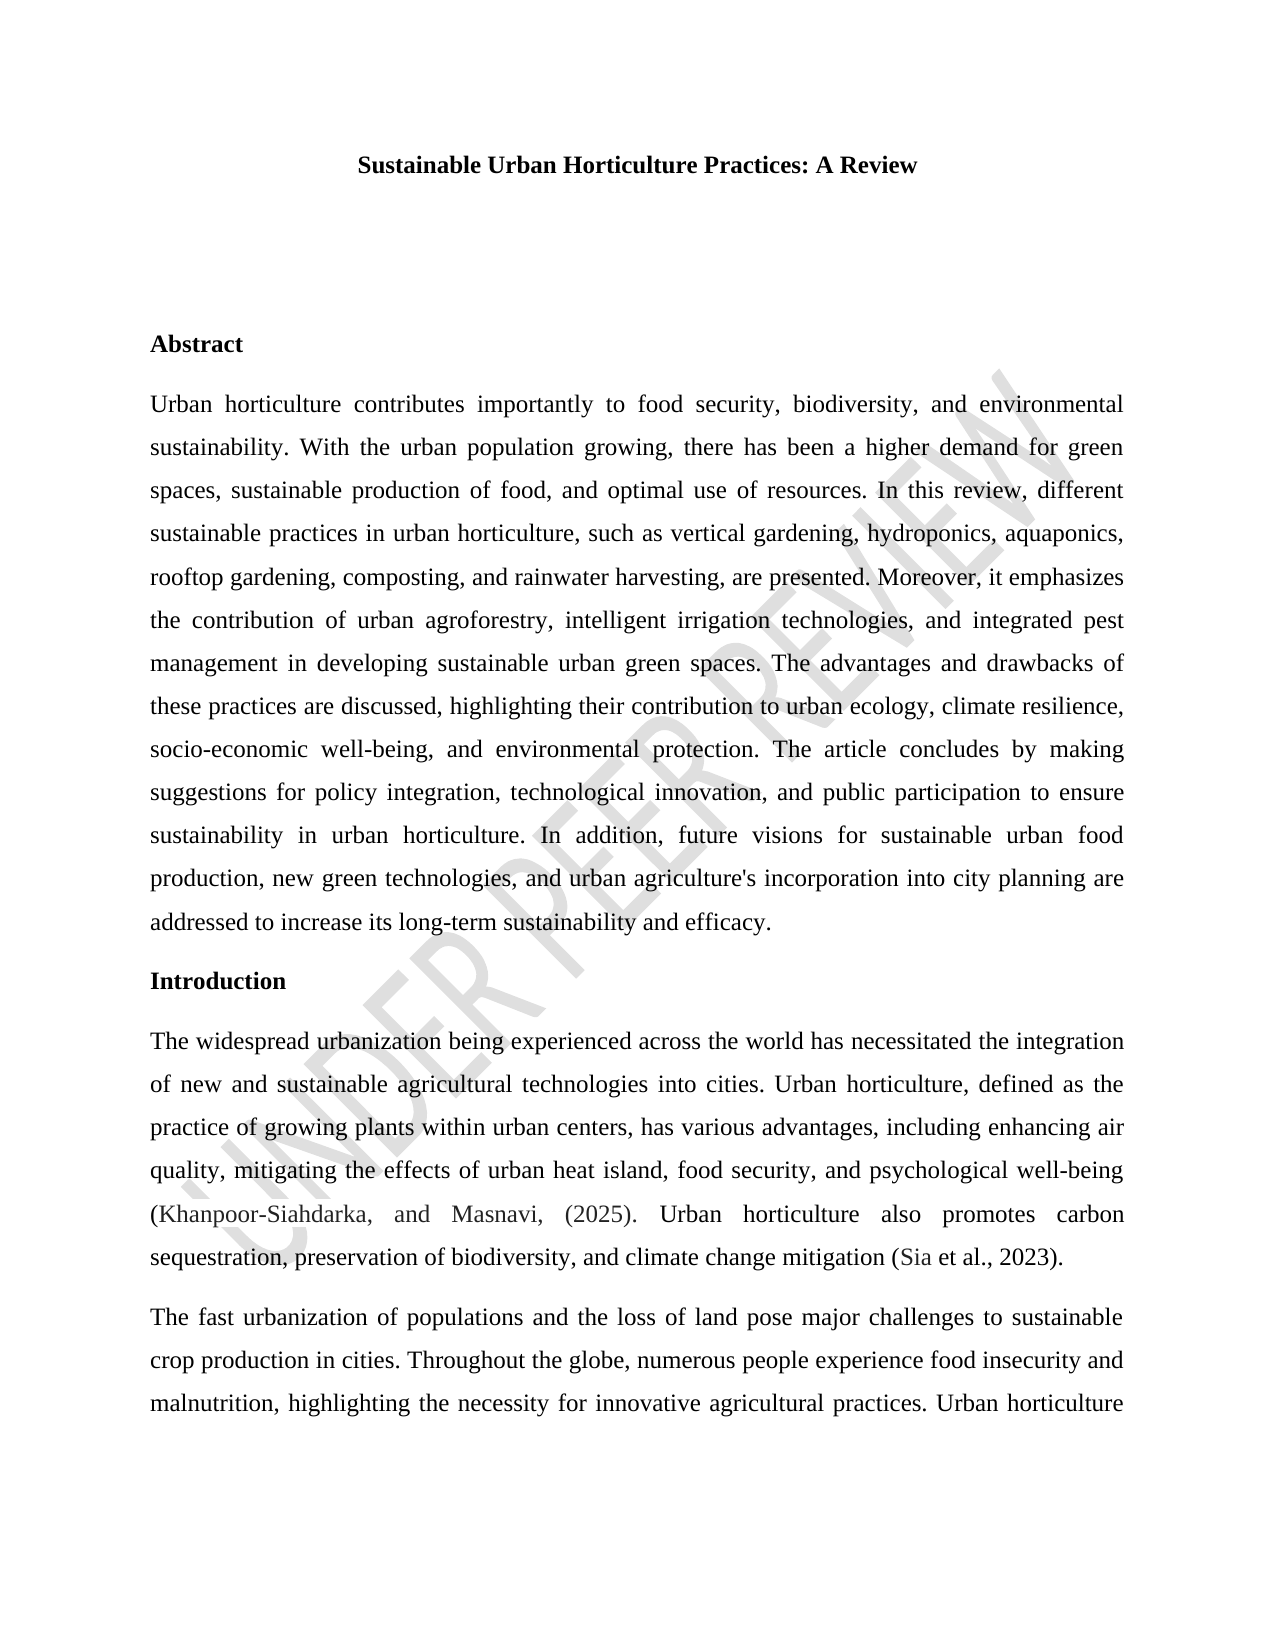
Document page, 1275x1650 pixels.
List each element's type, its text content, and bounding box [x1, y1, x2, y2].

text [150, 1302, 1125, 1417]
text Urban horticulture contributes importantly to food security, biodiversity, and environmental sustainability. With the urban population growing, there has been a higher demand for green spaces, sustainable production of food, and optimal use of resources. In this review, different sustainable practices in urban horticulture, such as vertical gardening, hydroponics, aquaponics, rooftop gardening, composting, and rainwater harvesting, are presented. Moreover, it emphasizes the contribution of urban agroforestry, intelligent irrigation technologies, and integrated pest management in developing sustainable urban green spaces. The advantages and drawbacks of these practices are discussed, highlighting their contribution to urban ecology, climate resilience, socio-economic well-being, and environmental protection. The article concludes by making suggestions for policy integration, technological innovation, and public participation to ensure sustainability in urban horticulture. In addition, future visions for sustainable urban food production, new green technologies, and urban agriculture's incorporation into city planning are addressed to increase its long-term sustainability and efficacy. [150, 389, 1125, 935]
text The widespread urbanization being experienced across the world has necessitated the integration of new and sustainable agricultural technologies into cities. Urban horticulture, defined as the practice of growing plants within urban centers, has various advantages, including enhancing air quality, mitigating the effects of urban heat island, food security, and psychological well-being (Khanpoor-Siahdarka, and Masnavi, (2025). Urban horticulture also promotes carbon sequestration, preservation of biodiversity, and climate change mitigation (Sia et al., 2023). [150, 1026, 1125, 1271]
text Abstract [150, 329, 1125, 358]
text Sustainable Urban Horticulture Practices: A Review [150, 150, 1125, 179]
text Introduction [150, 966, 1125, 995]
